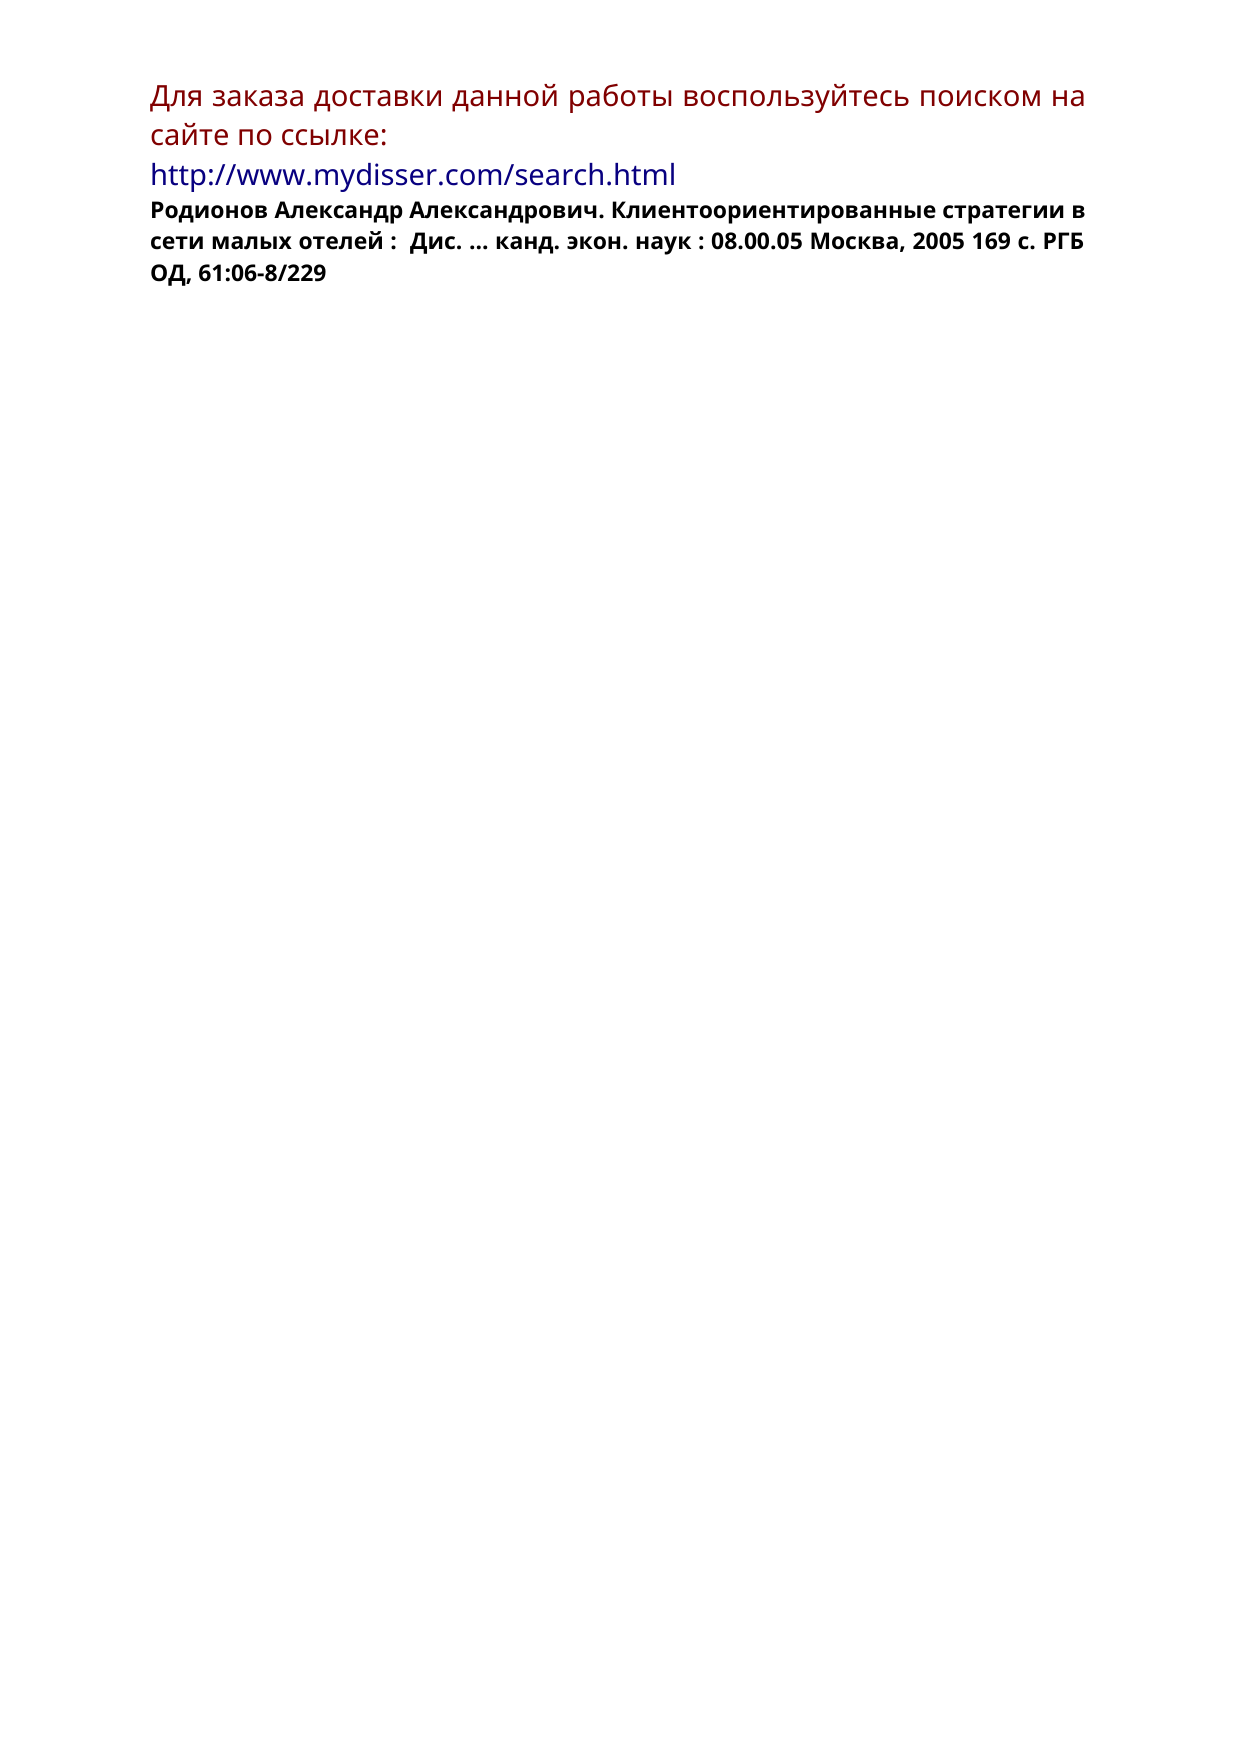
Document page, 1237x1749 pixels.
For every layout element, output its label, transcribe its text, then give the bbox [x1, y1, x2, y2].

text Родионов Александр Александрович. Клиентоориентированные стратегии в сети малых отелей : Дис. ... канд. экон. наук : 08.00.05 Москва, 2005 169 с. РГБ ОД, 61:06-8/229 [150, 194, 1086, 288]
